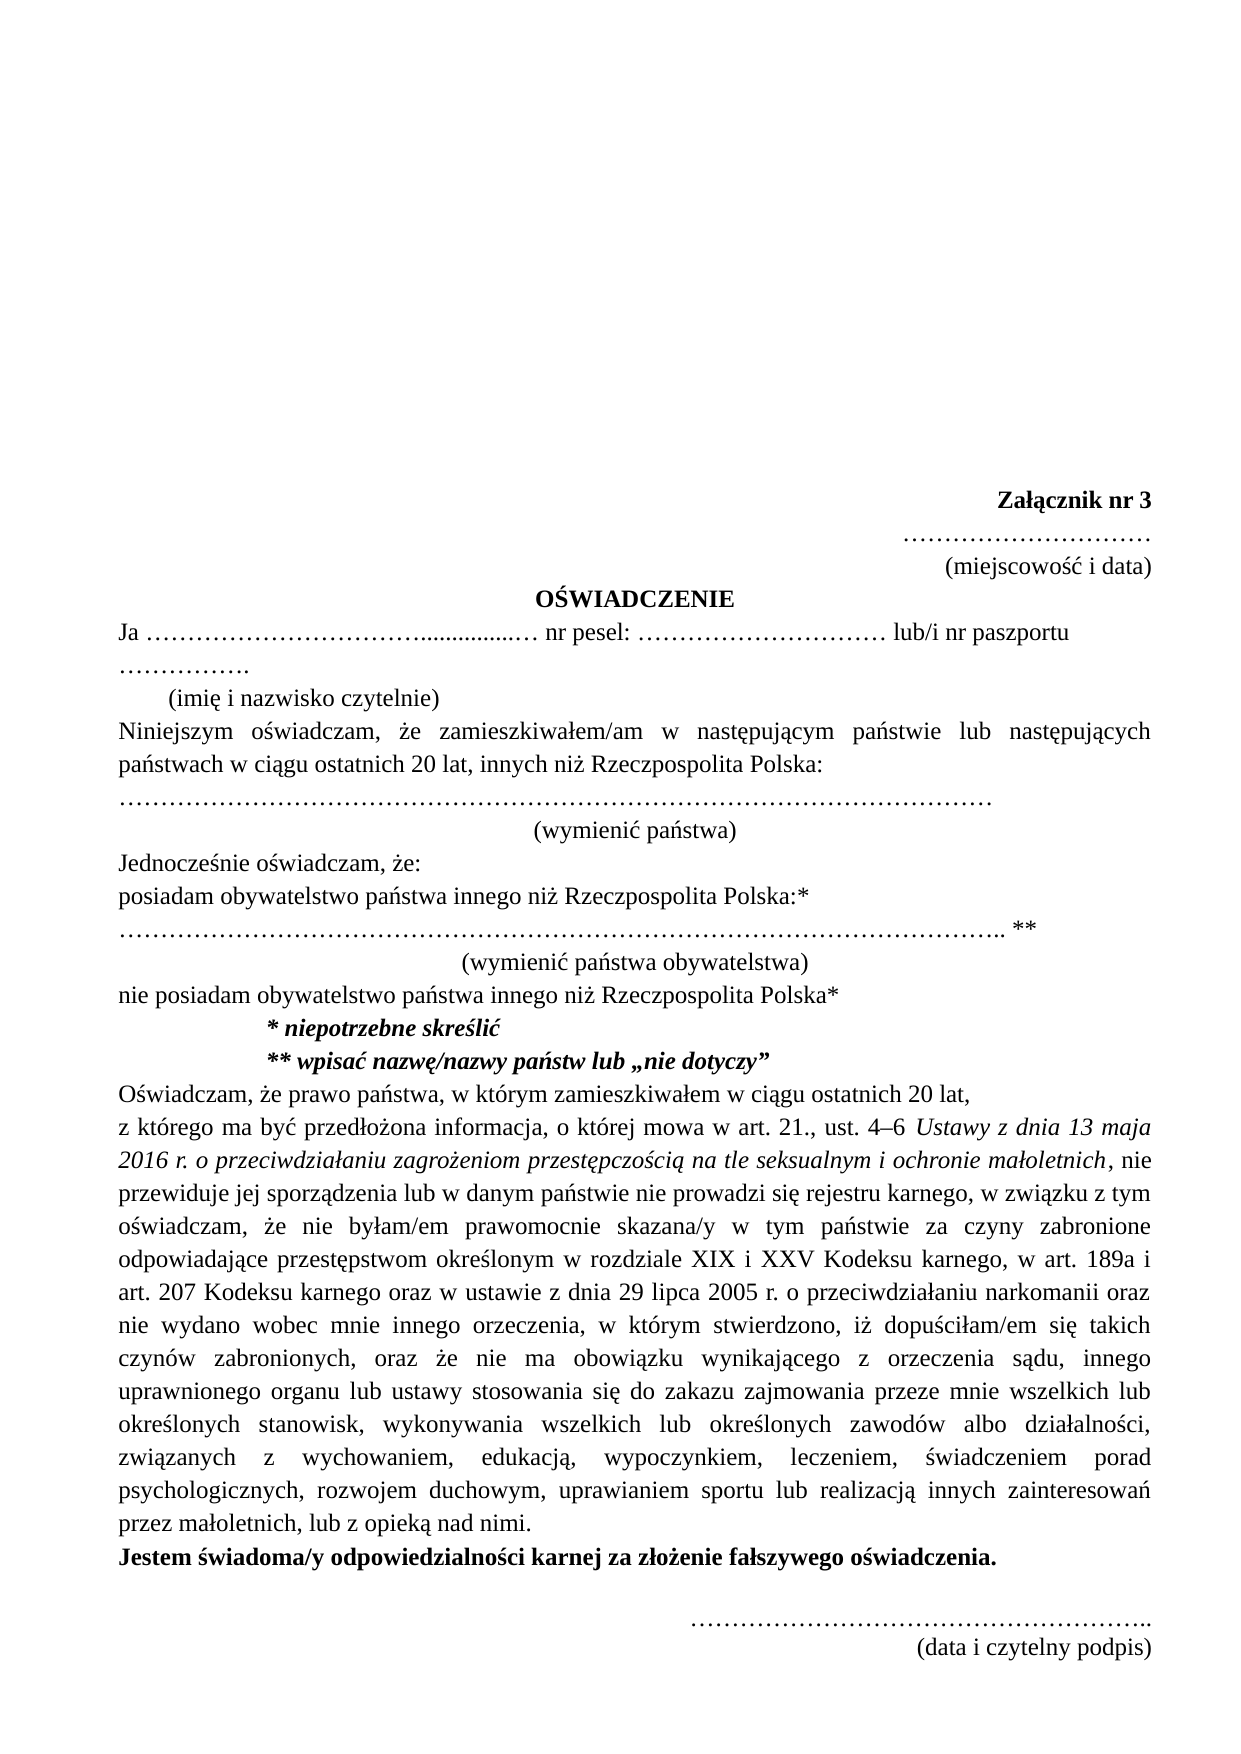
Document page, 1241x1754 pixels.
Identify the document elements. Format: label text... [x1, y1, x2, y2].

text Jestem świadoma/y odpowiedzialności karnej za złożenie fałszywego oświadczenia. [118, 1542, 1152, 1570]
text OŚWIADCZENIE [118, 584, 1152, 613]
text posiadam obywatelstwo państwa innego niż Rzeczpospolita Polska:* [118, 881, 1152, 910]
text ……………………………………………….. [118, 1603, 1152, 1632]
text (wymienić państwa) [118, 815, 1152, 844]
text Niniejszym oświadczam, że zamieszkiwałem/am w następującym państwie lub następujących państwach w ciągu ostatnich 20 lat, innych niż Rzeczpospolita Polska: [118, 716, 1152, 778]
text * niepotrzebne skreślić [266, 1013, 1152, 1042]
text Ja ……………………………...............… nr pesel: ………………………… lub/i nr paszportu ……………. [118, 617, 1152, 679]
text Jednocześnie oświadczam, że: [118, 848, 1152, 877]
text (imię i nazwisko czytelnie) [118, 683, 1152, 712]
text Załącznik nr 3 [118, 485, 1152, 514]
text (data i czytelny podpis) [118, 1632, 1152, 1661]
text (wymienić państwa obywatelstwa) [118, 947, 1152, 976]
text Oświadczam, że prawo państwa, w którym zamieszkiwałem w ciągu ostatnich 20 lat, z którego ma być przedłożona informacja, o której mowa w art. 21., ust. 4–6 Ustawy z dnia 13 maja 2016 r. o przeciwdziałaniu zagrożeniom przestępczością na tle seksualnym i ochronie małoletnich, nie przewiduje jej sporządzenia lub w danym państwie nie prowadzi się rejestru karnego, w związku z tym oświadczam, że nie byłam/em prawomocnie skazana/y w tym państwie za czyny zabronione odpowiadające przestępstwom określonym w rozdziale XIX i XXV Kodeksu karnego, w art. 189a i art. 207 Kodeksu karnego oraz w ustawie z dnia 29 lipca 2005 r. o przeciwdziałaniu narkomanii oraz nie wydano wobec mnie innego orzeczenia, w którym stwierdzono, iż dopuściłam/em się takich czynów zabronionych, oraz że nie ma obowiązku wynikającego z orzeczenia sądu, innego uprawnionego organu lub ustawy stosowania się do zakazu zajmowania przeze mnie wszelkich lub określonych stanowisk, wykonywania wszelkich lub określonych zawodów albo działalności, związanych z wychowaniem, edukacją, wypoczynkiem, leczeniem, świadczeniem porad psychologicznych, rozwojem duchowym, uprawianiem sportu lub realizacją innych zainteresowań przez małoletnich, lub z opieką nad nimi. [118, 1079, 1152, 1537]
text ………………………… [118, 518, 1152, 547]
text …………………………………………………………………………………………….. ** [118, 914, 1152, 943]
text nie posiadam obywatelstwo państwa innego niż Rzeczpospolita Polska* [118, 980, 1152, 1009]
text (miejscowość i data) [118, 551, 1152, 580]
text ** wpisać nazwę/nazwy państw lub „nie dotyczy” [266, 1046, 1152, 1075]
text …………………………………………………………………………………………… [118, 782, 1152, 811]
